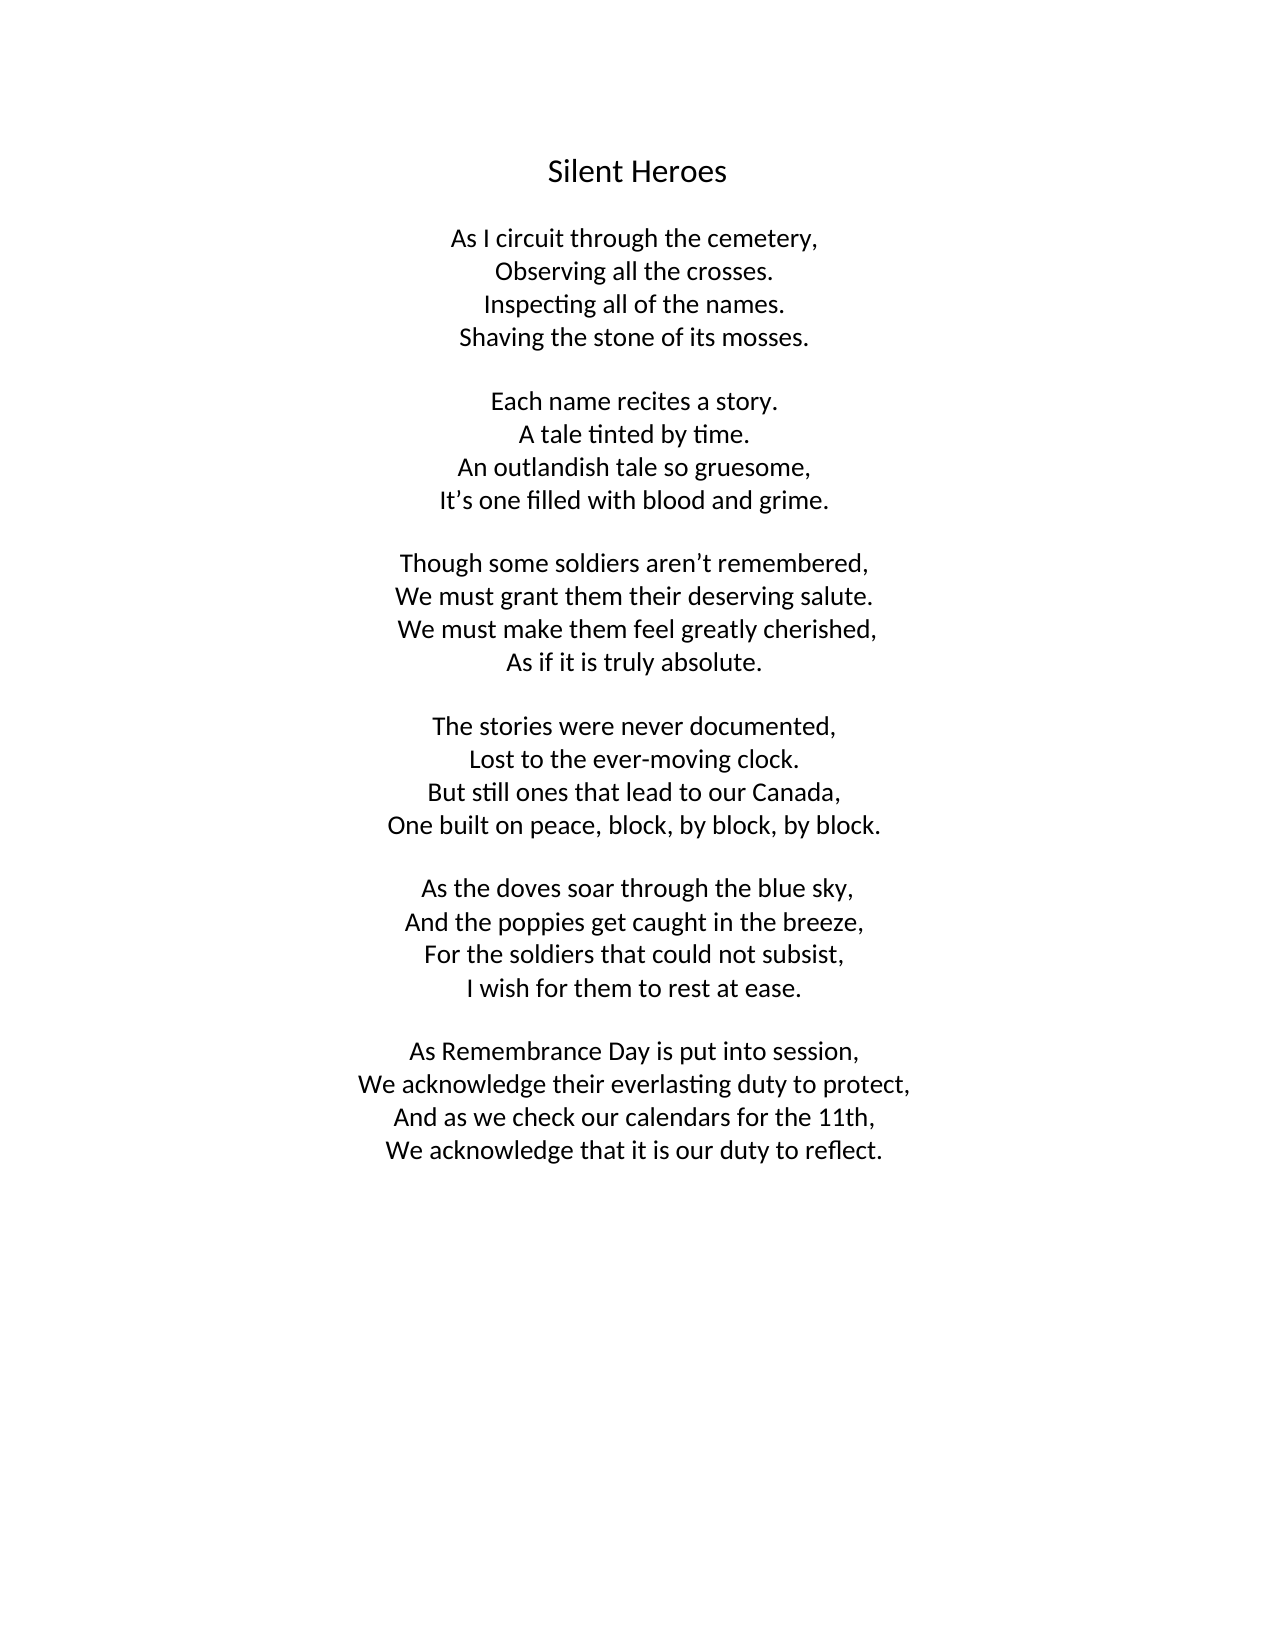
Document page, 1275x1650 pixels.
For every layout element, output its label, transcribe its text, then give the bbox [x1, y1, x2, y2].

text An outlandish tale so gruesome, [150, 450, 1125, 483]
text One built on peace, block, by block, by block. [150, 808, 1125, 841]
text As Remembrance Day is put into session, [150, 1034, 1125, 1067]
text But still ones that lead to our Canada, [150, 775, 1125, 808]
text Though some soldiers aren’t remembered, [150, 546, 1125, 579]
text We must make them feel greatly cherished, [150, 612, 1125, 646]
text I wish for them to rest at ease. [150, 971, 1125, 1004]
text The stories were never documented, [150, 709, 1125, 742]
text Shaving the stone of its mosses. [150, 320, 1125, 353]
text Each name recites a story. [150, 384, 1125, 417]
text Observing all the crosses. [150, 254, 1125, 287]
text For the soldiers that could not subsist, [150, 938, 1125, 971]
text We acknowledge their everlasting duty to protect, [150, 1067, 1125, 1100]
text It’s one filled with blood and grime. [150, 483, 1125, 516]
text And the poppies get caught in the breeze, [150, 905, 1125, 938]
text A tale tinted by time. [150, 417, 1125, 450]
text As the doves soar through the blue sky, [150, 872, 1125, 905]
text We must grant them their deserving salute. [150, 579, 1125, 612]
text We acknowledge that it is our duty to reflect. [150, 1133, 1125, 1166]
text Silent Heroes [150, 150, 1125, 191]
text Inspecting all of the names. [150, 287, 1125, 320]
text Lost to the ever-moving clock. [150, 742, 1125, 775]
text As I circuit through the cemetery, [150, 221, 1125, 254]
text And as we check our calendars for the 11th, [150, 1100, 1125, 1133]
text As if it is truly absolute. [150, 646, 1125, 678]
